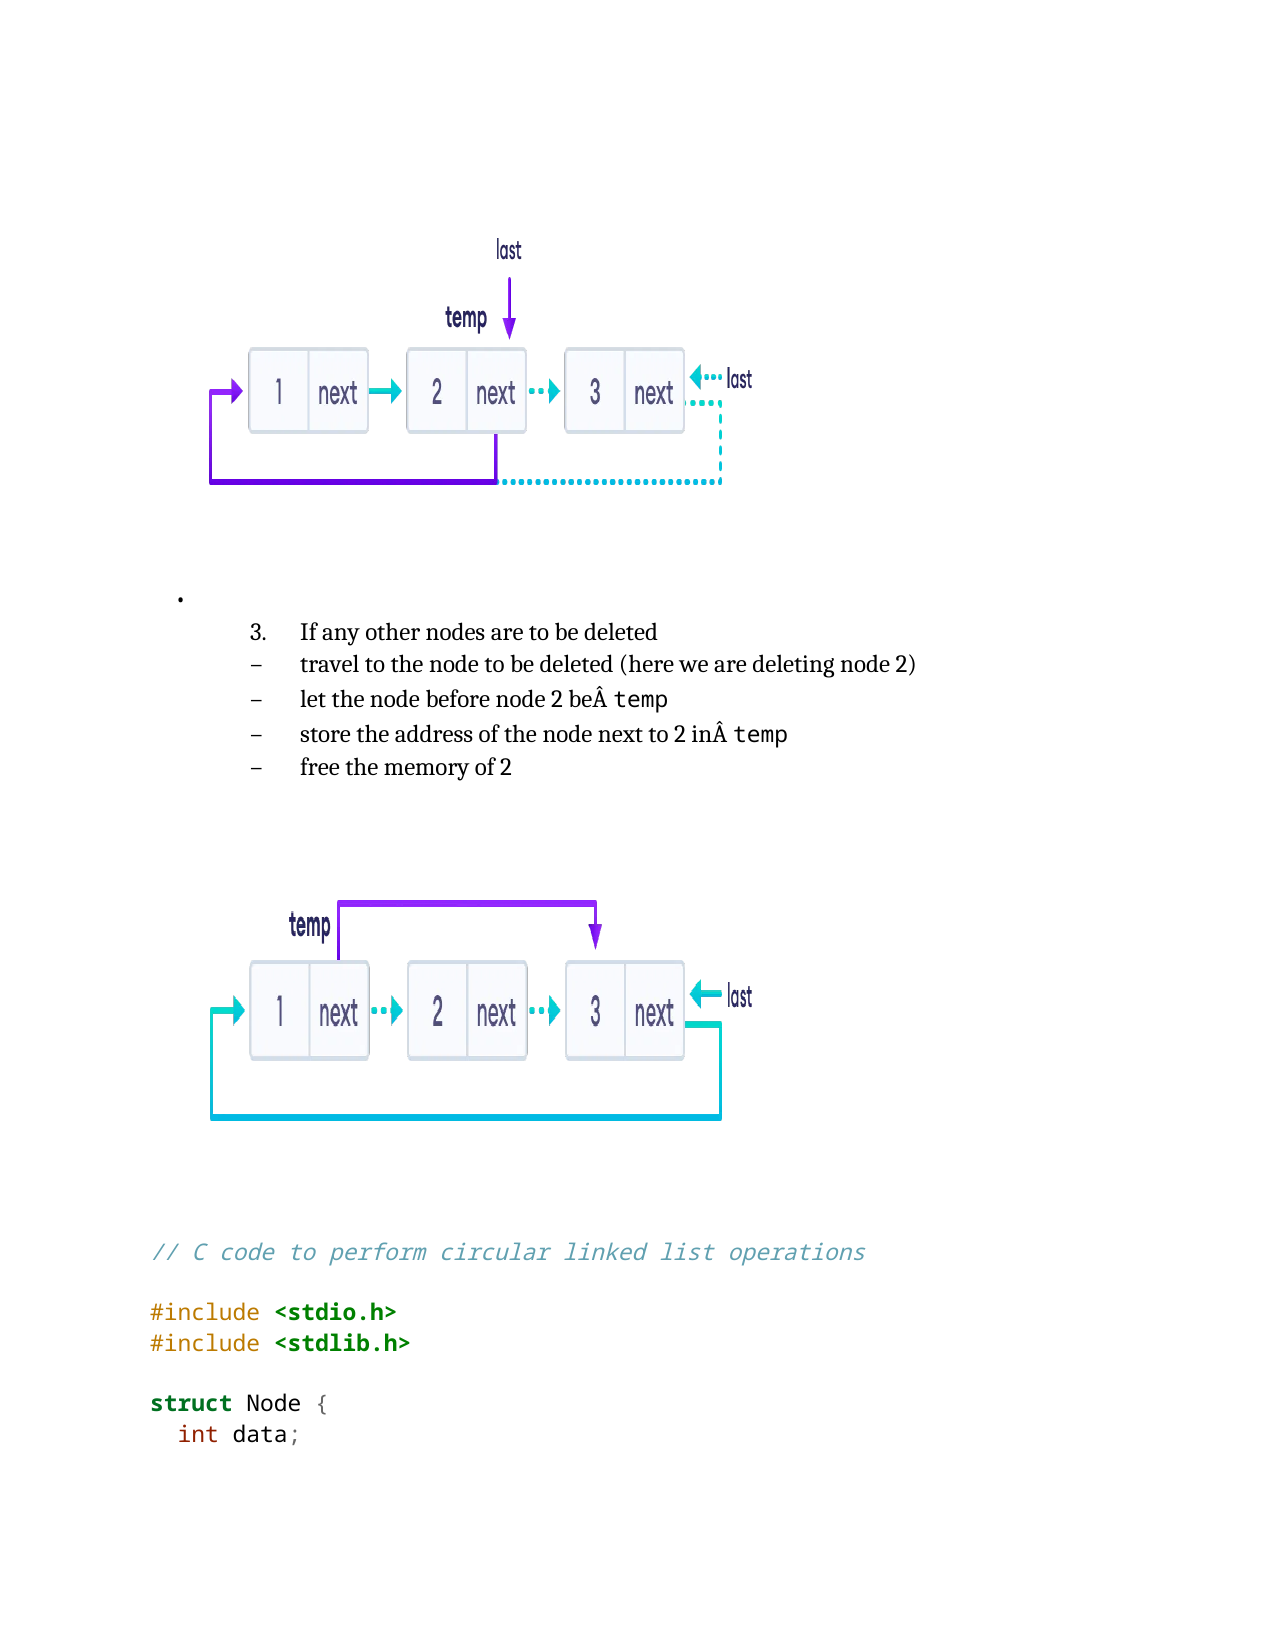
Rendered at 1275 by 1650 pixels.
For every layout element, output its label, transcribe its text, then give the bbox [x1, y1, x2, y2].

list travel to the node to be deleted (here we are deleting node 2) [250, 650, 1125, 679]
list store the address of the node next to 2 inÂ temp [250, 718, 1125, 749]
picture [168, 800, 794, 1217]
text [150, 1236, 1125, 1449]
list If any other nodes are to be deleted [250, 618, 1125, 647]
list free the memory of 2 [250, 753, 1125, 782]
list let the node before node 2 beÂ temp [250, 683, 1125, 714]
picture [168, 150, 794, 567]
